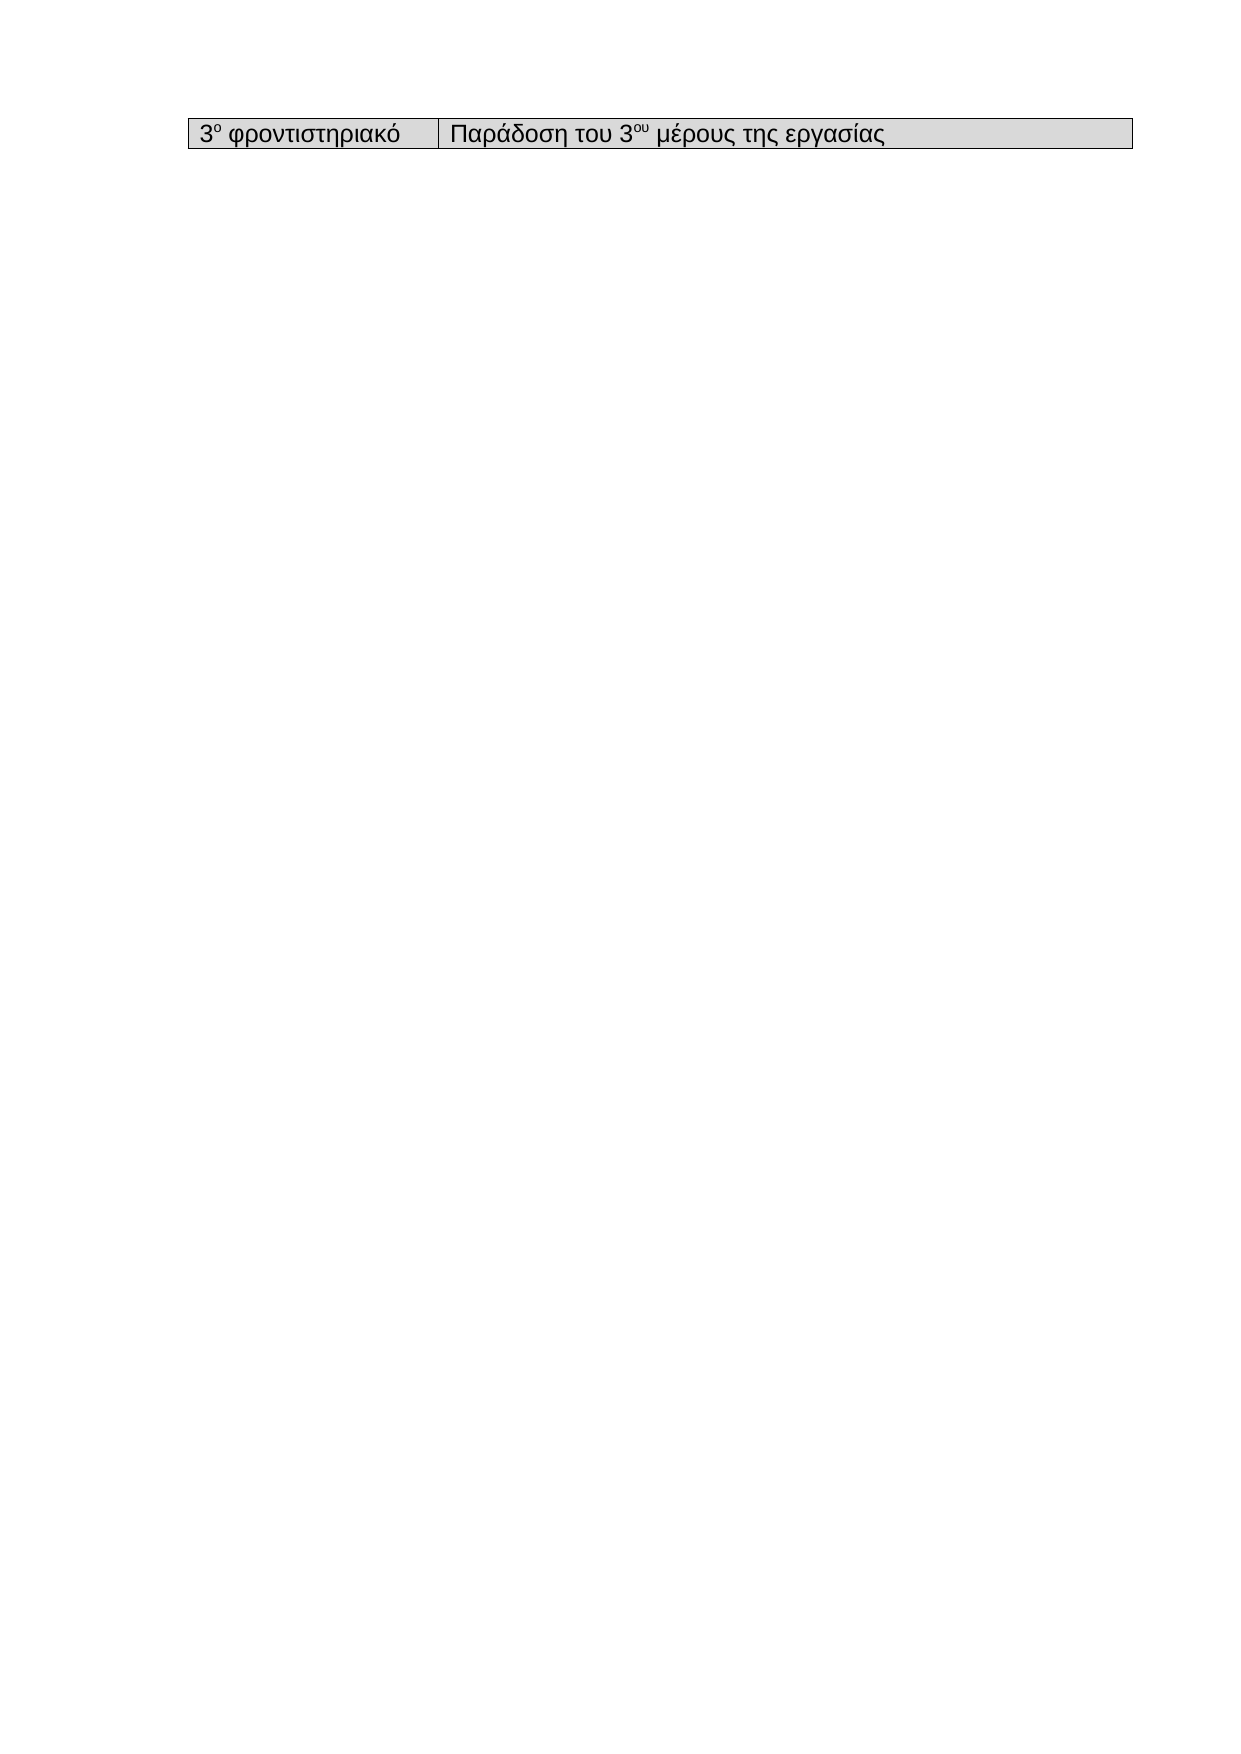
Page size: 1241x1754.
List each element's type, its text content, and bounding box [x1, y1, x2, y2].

table_cell Παράδοση του 3ου μέρους της εργασίας [439, 119, 1132, 148]
table_cell 3ο φροντιστηριακό [189, 119, 438, 148]
